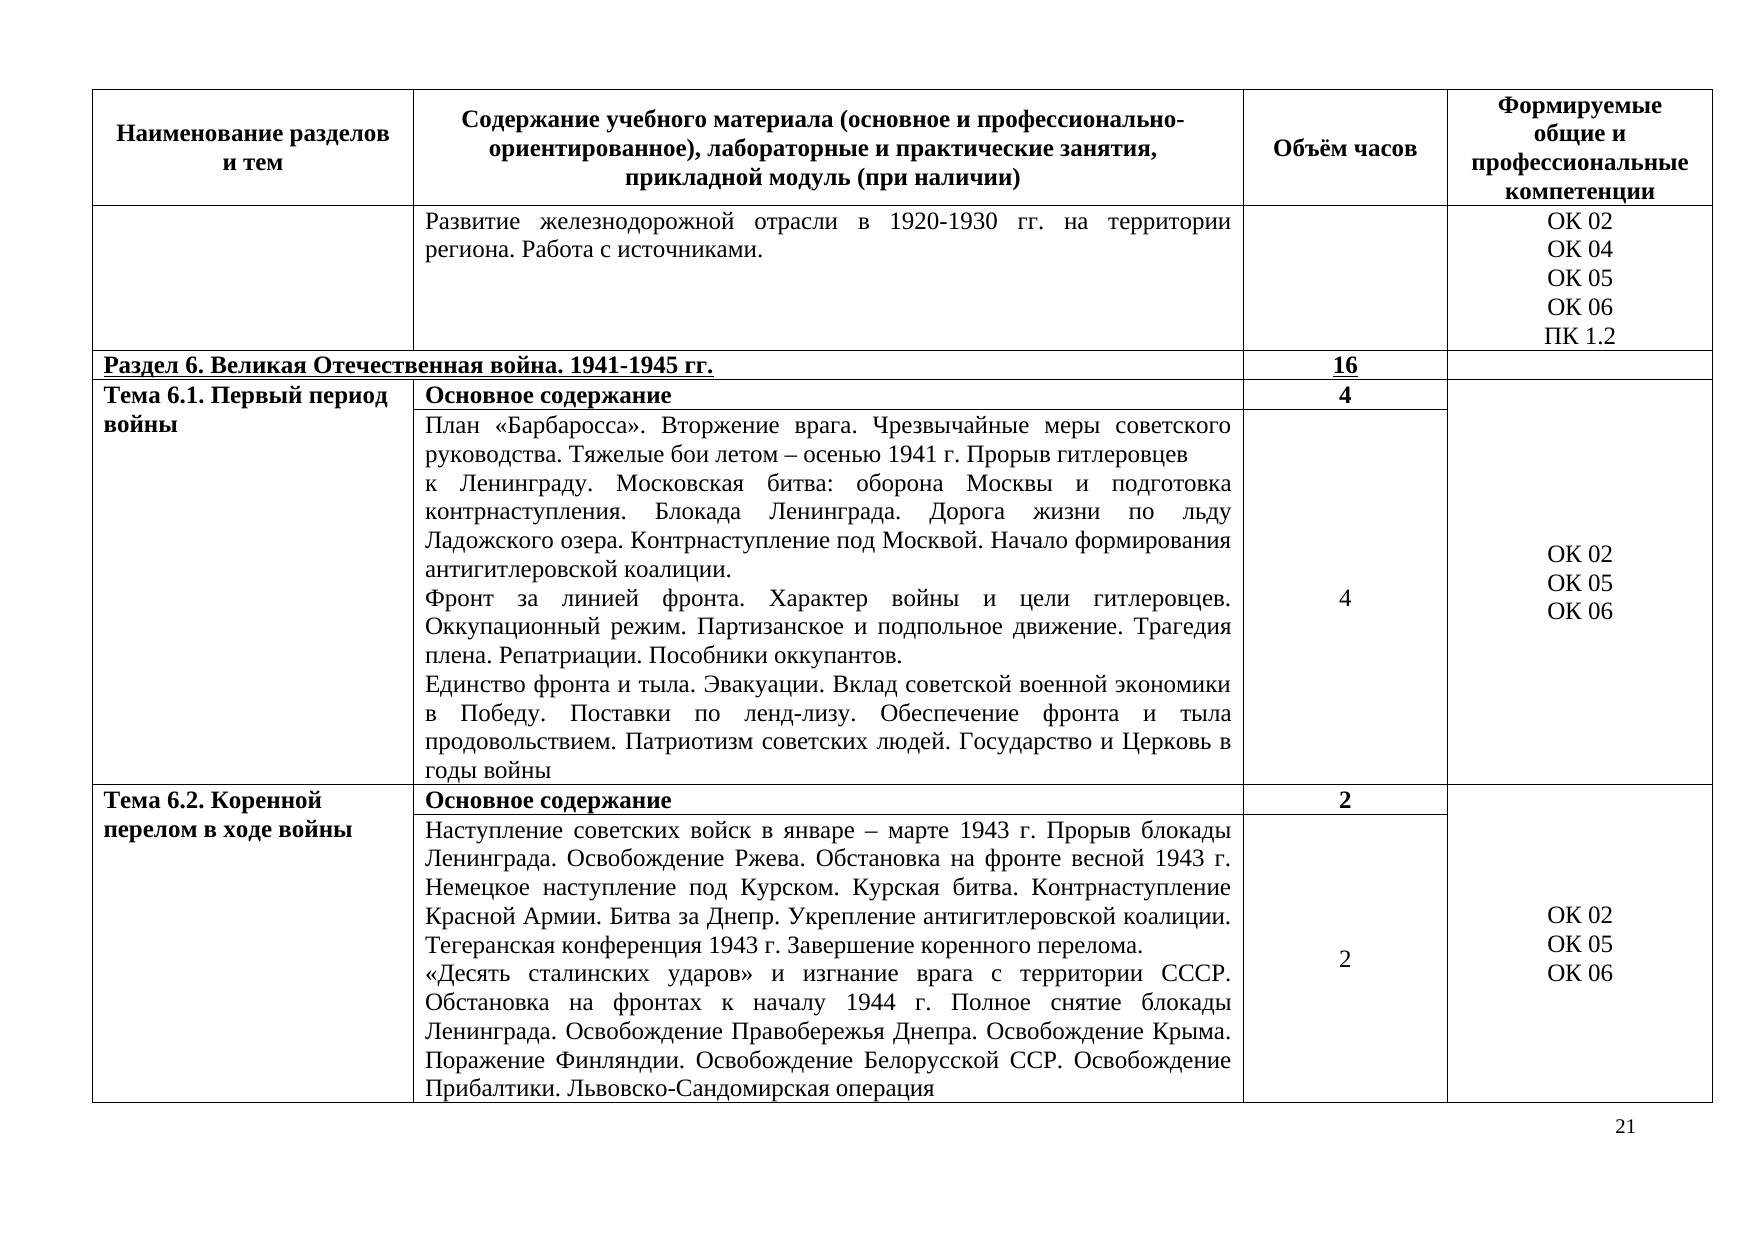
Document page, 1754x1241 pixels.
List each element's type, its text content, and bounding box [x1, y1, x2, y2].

table_header Содержание учебного материала (основное и профессионально-ориентированное), лабораторные и практические занятия, прикладной модуль (при наличии) [414, 90, 1243, 205]
table_cell Тема 6.1. Первый период войны [93, 380, 413, 784]
table_header Объём часов [1244, 90, 1447, 205]
table_cell ОК 01 ОК 02 ОК 04 ОК 05 ОК 06 ПК 1.2 [1448, 206, 1712, 349]
table_cell План «Барбаросса». Вторжение врага. Чрезвычайные меры советского руководства. Тяжелые бои летом – осенью 1941 г. Прорыв гитлеровцев к Ленинграду. Московская битва: оборона Москвы и подготовка контрнаступления. Блокада Ленинграда. Дорога жизни по льду Ладожского озера. Контрнаступление под Москвой. Начало формирования антигитлеровской коалиции. Фронт за линией фронта. Характер войны и цели гитлеровцев. Оккупационный режим. Партизанское и подпольное движение. Трагедия плена. Репатриации. Пособники оккупантов. Единство фронта и тыла. Эвакуации. Вклад советской военной экономики в Победу. Поставки по ленд-лизу. Обеспечение фронта и тыла продовольствием. Патриотизм советских людей. Государство и Церковь в годы войны [414, 410, 1243, 784]
table_cell Основное содержание [414, 380, 1243, 409]
table_cell Тема 6.2. Коренной перелом в ходе войны [93, 785, 413, 1102]
table_cell 4 [1244, 410, 1447, 784]
table_cell 2 [1244, 815, 1447, 1102]
table_cell [93, 206, 413, 349]
table_header Наименование разделов и тем [93, 90, 413, 205]
table_cell ОК 02 ОК 05 ОК 06 [1448, 785, 1712, 1102]
table_cell [1448, 351, 1712, 379]
table_cell Практическое занятие №5 Развитие железнодорожной отрасли в 1920-1930 гг. на территории региона. Работа с источниками. [414, 206, 1243, 349]
table_cell Основное содержание [414, 785, 1243, 814]
table_header Формируемые общие и профессиональные компетенции [1448, 90, 1712, 205]
table_cell Раздел 6. Великая Отечественная война. 1941-1945 гг. [93, 351, 1243, 379]
table_cell Наступление советских войск в январе – марте 1943 г. Прорыв блокады Ленинграда. Освобождение Ржева. Обстановка на фронте весной 1943 г. Немецкое наступление под Курском. Курская битва. Контрнаступление Красной Армии. Битва за Днепр. Укрепление антигитлеровской коалиции. Тегеранская конференция 1943 г. Завершение коренного перелома. «Десять сталинских ударов» и изгнание врага с территории СССР. Обстановка на фронтах к началу 1944 г. Полное снятие блокады Ленинграда. Освобождение Правобережья Днепра. Освобождение Крыма. Поражение Финляндии. Освобождение Белорусской ССР. Освобождение Прибалтики. Львовско-Сандомирская операция [414, 815, 1243, 1102]
table_cell 2 [1244, 785, 1447, 814]
table_cell ОК 02 ОК 05 ОК 06 [1448, 380, 1712, 784]
table_cell 2 [1244, 206, 1447, 349]
table_cell 4 [1244, 380, 1447, 409]
table_cell 16 [1244, 351, 1447, 379]
